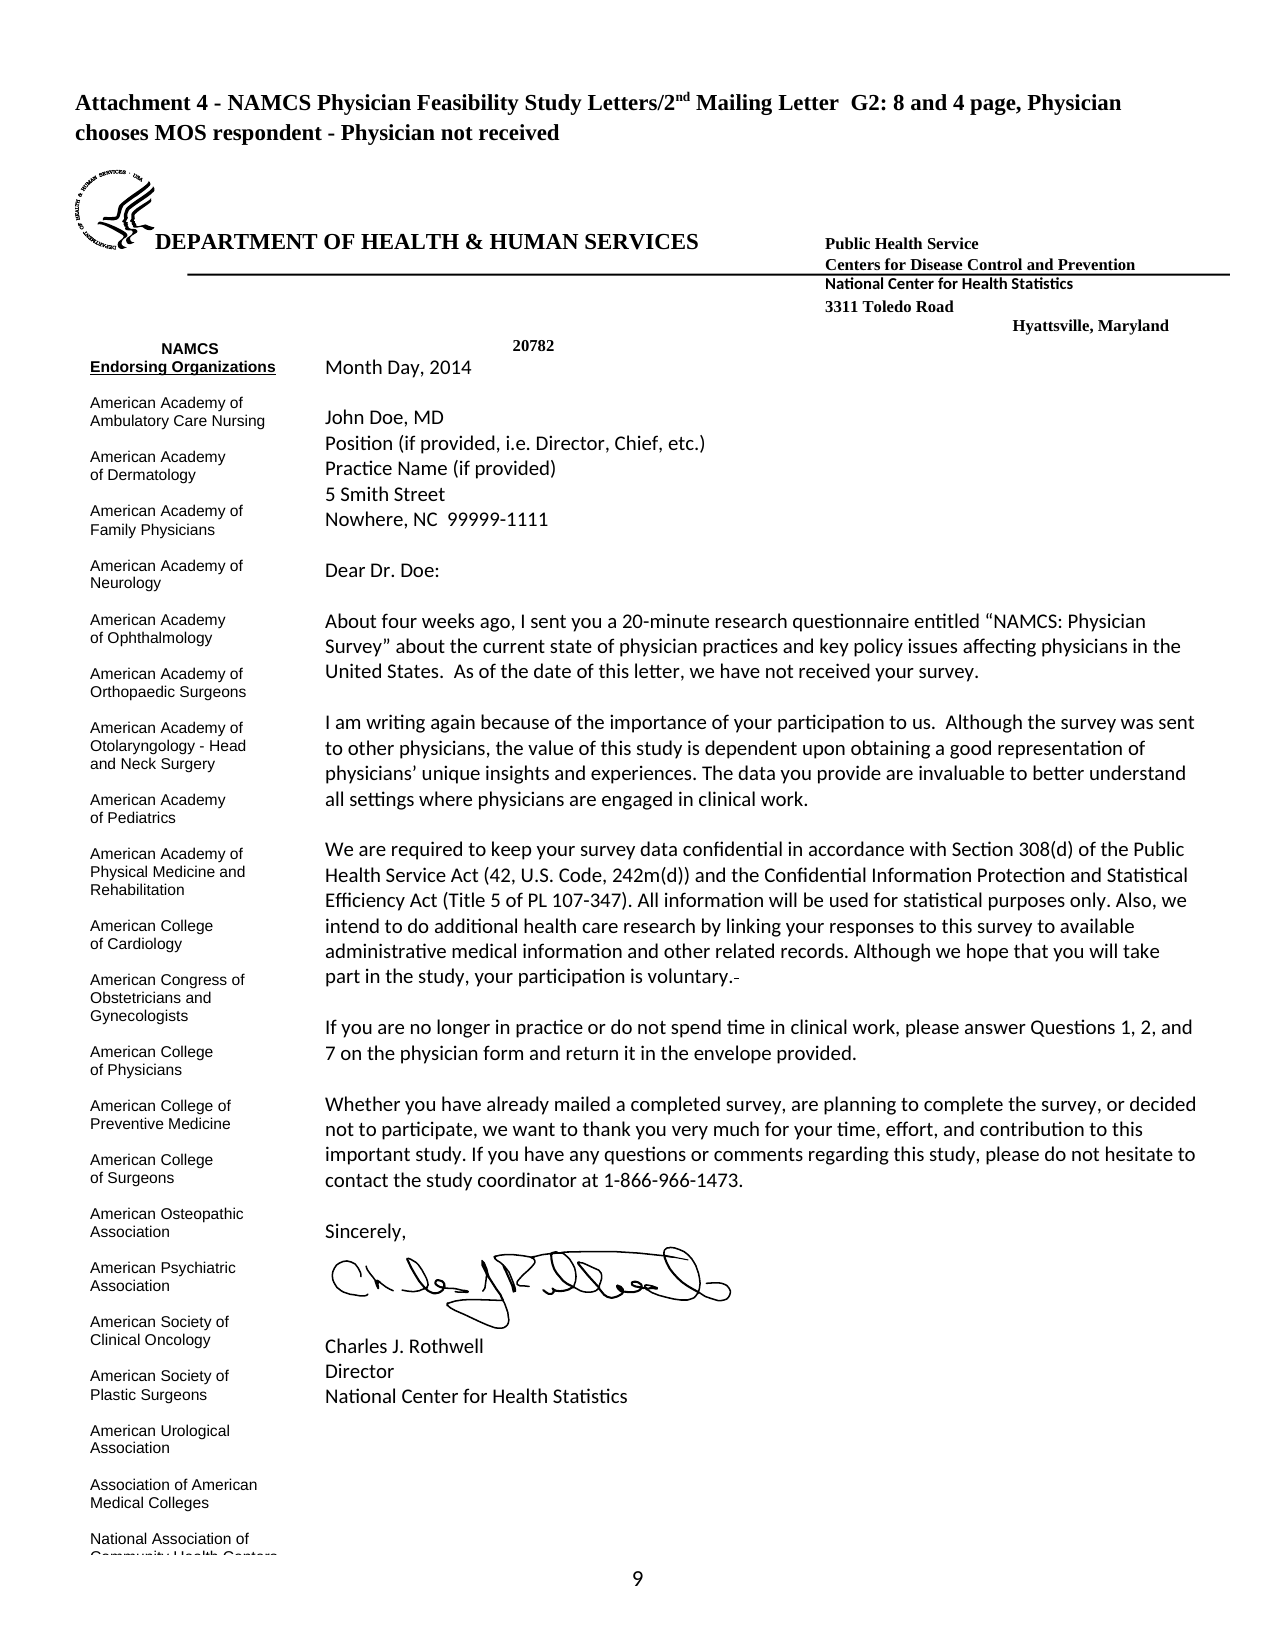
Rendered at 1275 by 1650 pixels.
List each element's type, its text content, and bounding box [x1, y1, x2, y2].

text If you are no longer in practice or do not spend time in clinical work, please answer Questions 1, 2, and 7 on the physician form and return it in the envelope provided. [305, 1014, 1200, 1065]
text National Center for Health Statistics [75, 274, 1200, 294]
text Practice Name (if provided) [305, 455, 1200, 481]
text Attachment 4 - NAMCS Physician Feasibility Study Letters/2nd Mailing Letter G2: 8 and 4 page, Physician chooses MOS respondent - Physician not received [75, 88, 1200, 145]
text We are required to keep your survey data confidential in accordance with Section 308(d) of the Public Health Service Act (42, U.S. Code, 242m(d)) and the Confidential Information Protection and Statistical Efficiency Act (Title 5 of PL 107-347). All information will be used for statistical purposes only. Also, we intend to do additional health care research by linking your responses to this survey to available administrative medical information and other related records. Although we hope that you will take part in the study, your participation is voluntary. [305, 837, 1200, 989]
text Sincerely, [305, 1218, 1200, 1243]
text Director [305, 1358, 1200, 1384]
text Centers for Disease Control and Prevention [750, 254, 1200, 274]
text DEPARTMENT OF HEALTH & HUMAN SERVICES Public Health Service [75, 170, 1200, 254]
text Whether you have already mailed a completed survey, are planning to complete the survey, or decided not to participate, we want to thank you very much for your time, effort, and contribution to this important study. If you have any questions or comments regarding this study, please do not hesitate to contact the study coordinator at 1-866-966-1473. [305, 1091, 1200, 1192]
text National Center for Health Statistics [305, 1384, 1200, 1409]
subtitle Hyattsville, Maryland 20782 [262, 316, 1200, 354]
text About four weeks ago, I sent you a 20-minute research questionnaire entitled “NAMCS: Physician Survey” about the current state of physician practices and key policy issues affecting physicians in the United States. As of the date of this letter, we have not received your survey. [305, 608, 1200, 684]
text I am writing again because of the importance of your participation to us. Although the survey was sent to other physicians, the value of this study is dependent upon obtaining a good representation of physicians’ unique insights and experiences. The data you provide are invaluable to better understand all settings where physicians are engaged in clinical work. [305, 709, 1200, 811]
text Charles J. Rothwell [305, 1333, 1200, 1358]
text Position (if provided, i.e. Director, Chief, etc.) [305, 430, 1200, 455]
text Dear Dr. Doe: [305, 557, 1200, 582]
text John Doe, MD [305, 404, 1200, 430]
text Month Day, 2014 [305, 354, 1200, 380]
subtitle 3311 Toledo Road [750, 297, 1200, 316]
text Nowhere, NC 99999-1111 [305, 506, 1200, 532]
text 5 Smith Street [305, 481, 1200, 506]
